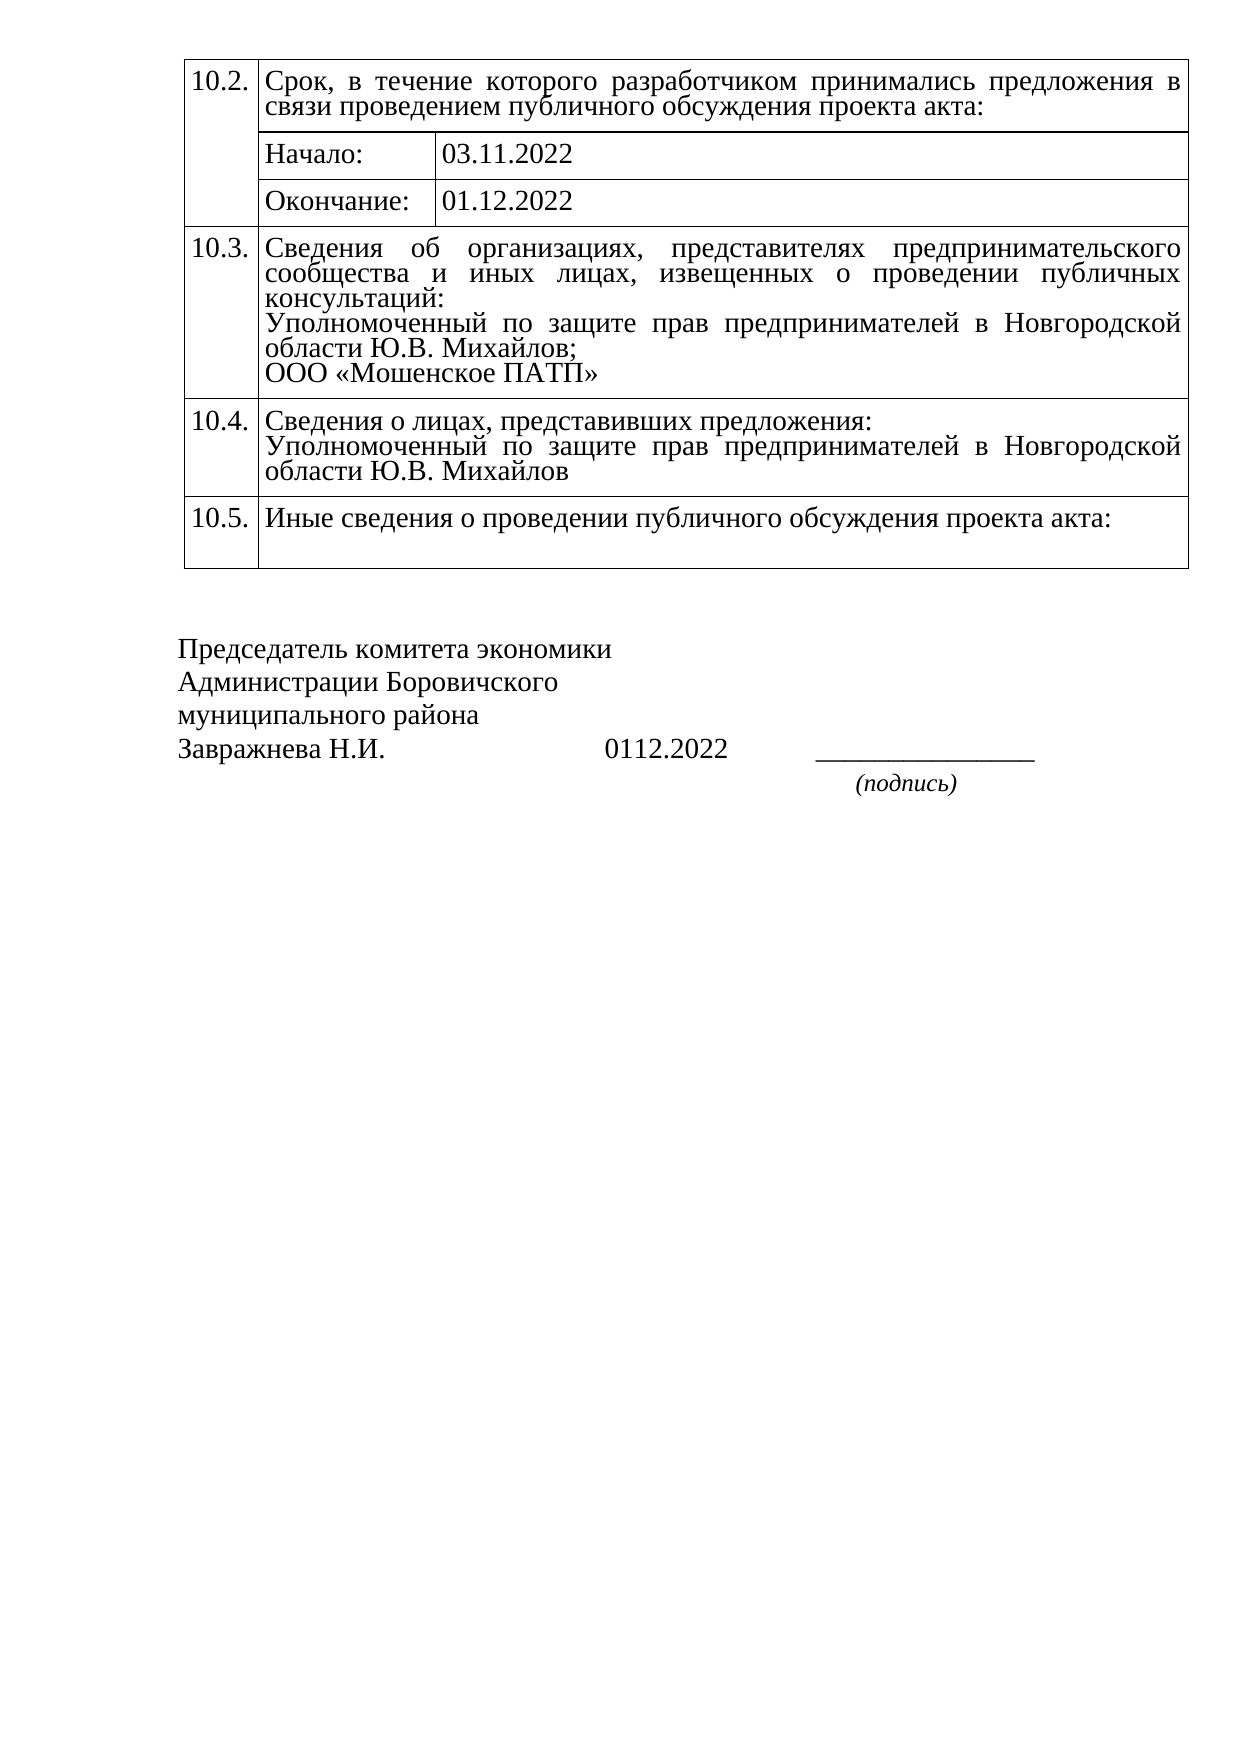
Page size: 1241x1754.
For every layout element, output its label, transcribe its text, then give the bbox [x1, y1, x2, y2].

table_cell 01.12.2022 [436, 180, 1188, 226]
table_cell Окончание: [259, 180, 435, 226]
table_cell Срок, в течение которого разработчиком принимались предложения в связи проведением публичного обсуждения проекта акта: [259, 60, 1188, 131]
table_cell Иные сведения о проведении публичного обсуждения проекта акта: [259, 497, 1188, 568]
table_cell Сведения об организациях, представителях предпринимательского сообщества и иных лицах, извещенных о проведении публичных консультаций: Уполномоченный по защите прав предпринимателей в Новгородской области Ю.В. Михайлов; ООО «Мошенское ПАТП» [259, 227, 1188, 398]
text Председатель комитета экономики [177, 631, 1181, 665]
text (подпись) [177, 765, 1181, 798]
table_cell Начало: [259, 133, 435, 179]
table_cell 10.5. [185, 497, 258, 568]
table_cell Сведения о лицах, представивших предложения: Уполномоченный по защите прав предпринимателей в Новгородской области Ю.В. Михайлов [259, 399, 1188, 496]
table_cell 03.11.2022 [436, 133, 1188, 179]
table_cell 10.4. [185, 399, 258, 496]
table_cell 10.3. [185, 227, 258, 398]
text муниципального района [177, 698, 1181, 731]
text Администрации Боровичского [177, 665, 1181, 698]
text Завражнева Н.И. 0112.2022 _______________ [177, 731, 1181, 765]
table_cell 10.2. [185, 60, 258, 226]
